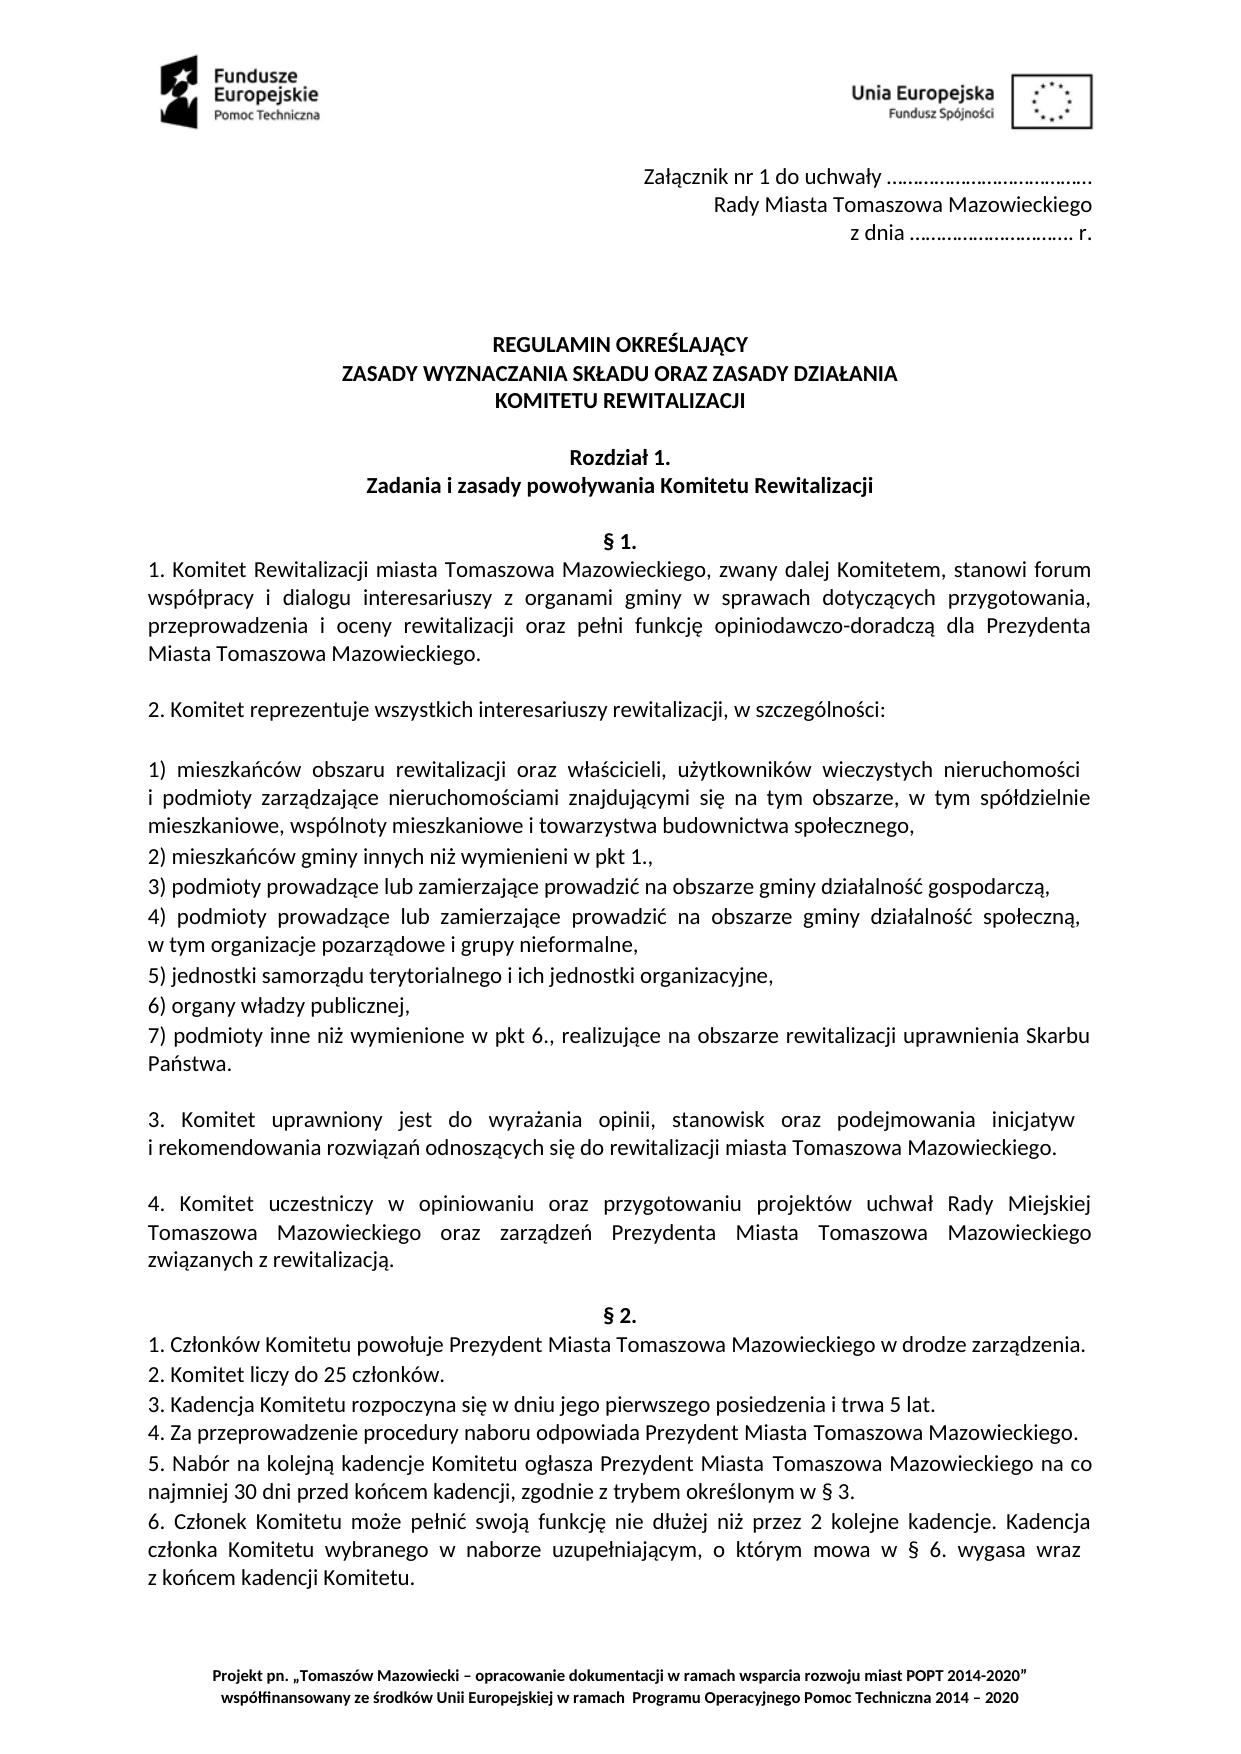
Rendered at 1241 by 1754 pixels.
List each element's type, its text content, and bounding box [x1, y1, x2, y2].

text § 1. [148, 527, 1093, 555]
text 4. Za przeprowadzenie procedury naboru odpowiada Prezydent Miasta Tomaszowa Mazowieckiego. [148, 1418, 1093, 1446]
text z dnia …………………………. r. [148, 218, 1093, 247]
text Rozdział 1. [148, 443, 1093, 471]
text 5) jednostki samorządu terytorialnego i ich jednostki organizacyjne, [148, 961, 1093, 989]
text 2. Komitet liczy do 25 członków. [148, 1360, 1093, 1388]
text REGULAMIN OKREŚLAJĄCY [148, 331, 1093, 359]
text 3. Komitet uprawniony jest do wyrażania opinii, stanowisk oraz podejmowania inicjatyw i rekomendowania rozwiązań odnoszących się do rewitalizacji miasta Tomaszowa Mazowieckiego. [148, 1106, 1093, 1162]
text 6. Członek Komitetu może pełnić swoją funkcję nie dłużej niż przez 2 kolejne kadencje. Kadencja członka Komitetu wybranego w naborze uzupełniającym, o którym mowa w § 6. wygasa wraz z końcem kadencji Komitetu. [148, 1507, 1093, 1591]
text 2) mieszkańców gminy innych niż wymienieni w pkt 1., [148, 842, 1093, 870]
text Załącznik nr 1 do uchwały ………………………………… [148, 162, 1093, 191]
text ZASADY WYZNACZANIA SKŁADU ORAZ ZASADY DZIAŁANIA [148, 359, 1093, 387]
text § 2. [148, 1302, 1093, 1330]
text 4. Komitet uczestniczy w opiniowaniu oraz przygotowaniu projektów uchwał Rady Miejskiej Tomaszowa Mazowieckiego oraz zarządzeń Prezydenta Miasta Tomaszowa Mazowieckiego związanych z rewitalizacją. [148, 1189, 1093, 1274]
text 1. Członków Komitetu powołuje Prezydent Miasta Tomaszowa Mazowieckiego w drodze zarządzenia. [148, 1330, 1093, 1358]
text 1. Komitet Rewitalizacji miasta Tomaszowa Mazowieckiego, zwany dalej Komitetem, stanowi forum współpracy i dialogu interesariuszy z organami gminy w sprawach dotyczących przygotowania, przeprowadzenia i oceny rewitalizacji oraz pełni funkcję opiniodawczo-doradczą dla Prezydenta Miasta Tomaszowa Mazowieckiego. [148, 555, 1093, 667]
text 6) organy władzy publicznej, [148, 991, 1093, 1019]
text Zadania i zasady powoływania Komitetu Rewitalizacji [148, 471, 1093, 499]
text 7) podmioty inne niż wymienione w pkt 6., realizujące na obszarze rewitalizacji uprawnienia Skarbu Państwa. [148, 1021, 1093, 1077]
text 3. Kadencja Komitetu rozpoczyna się w dniu jego pierwszego posiedzenia i trwa 5 lat. [148, 1390, 1093, 1418]
picture [842, 55, 1107, 140]
picture [147, 42, 350, 133]
text 2. Komitet reprezentuje wszystkich interesariuszy rewitalizacji, w szczególności: [148, 695, 1093, 723]
text 5. Nabór na kolejną kadencje Komitetu ogłasza Prezydent Miasta Tomaszowa Mazowieckiego na co najmniej 30 dni przed końcem kadencji, zgodnie z trybem określonym w § 3. [148, 1449, 1093, 1505]
text 4) podmioty prowadzące lub zamierzające prowadzić na obszarze gminy działalność społeczną, w tym organizacje pozarządowe i grupy nieformalne, [148, 902, 1093, 958]
text 3) podmioty prowadzące lub zamierzające prowadzić na obszarze gminy działalność gospodarczą, [148, 872, 1093, 900]
text KOMITETU REWITALIZACJI [148, 387, 1093, 415]
text 1) mieszkańców obszaru rewitalizacji oraz właścicieli, użytkowników wieczystych nieruchomości i podmioty zarządzające nieruchomościami znajdującymi się na tym obszarze, w tym spółdzielnie mieszkaniowe, wspólnoty mieszkaniowe i towarzystwa budownictwa społecznego, [148, 756, 1093, 839]
text Rady Miasta Tomaszowa Mazowieckiego [148, 191, 1093, 218]
